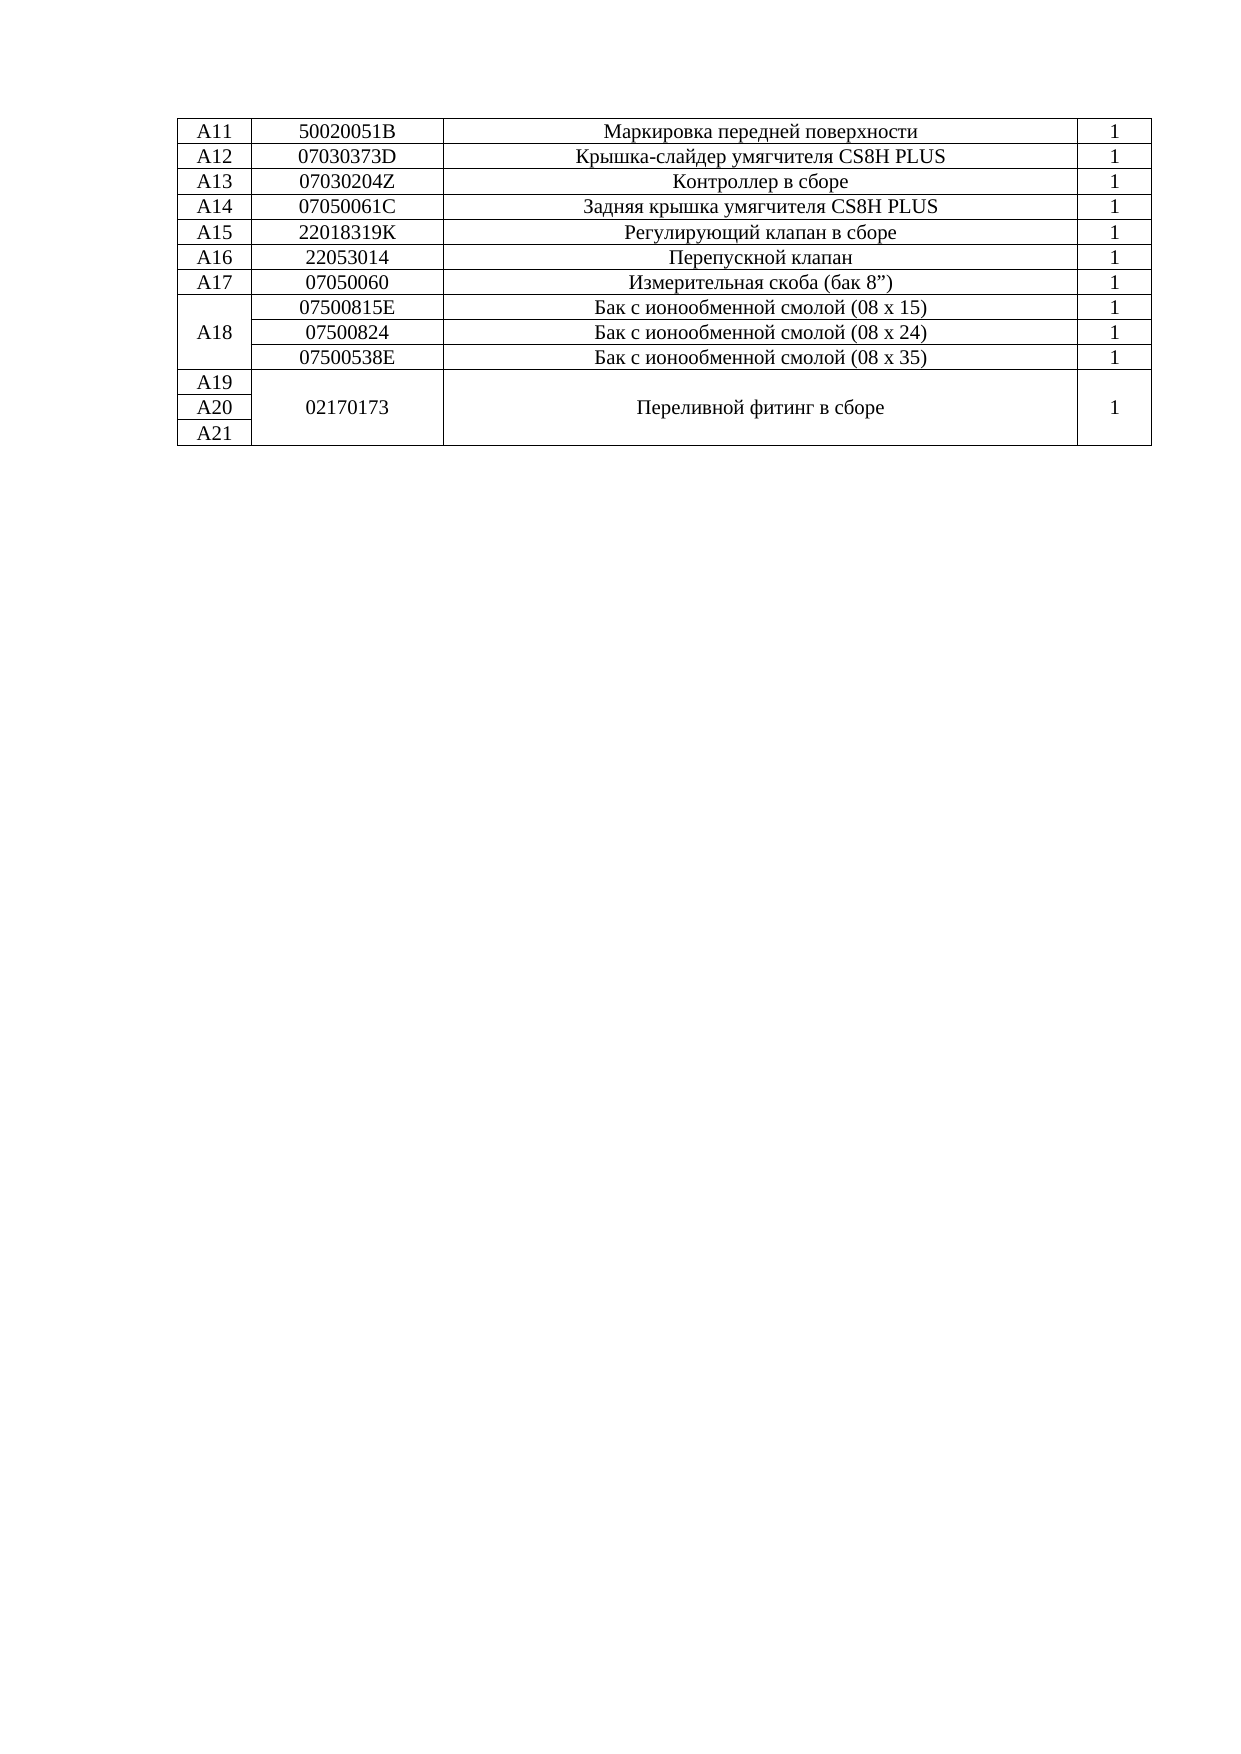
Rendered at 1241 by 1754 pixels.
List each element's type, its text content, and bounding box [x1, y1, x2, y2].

table_cell Крышка-слайдер умягчителя CS8H PLUS [444, 144, 1077, 168]
table_cell А12 [178, 144, 251, 168]
table_cell 1 [1078, 295, 1151, 319]
table_cell 1 [1078, 144, 1151, 168]
table_cell А14 [178, 195, 251, 218]
table_cell 07500824 [252, 320, 443, 344]
table_cell 07030373D [252, 144, 443, 168]
table_cell 1 [1078, 119, 1151, 143]
table_cell Контроллер в сборе [444, 169, 1077, 193]
table_cell 1 [1078, 169, 1151, 193]
table_cell Бак с ионообменной смолой (08 х 24) [444, 320, 1077, 344]
table_cell А19 [178, 370, 251, 394]
table_cell А16 [178, 245, 251, 269]
table_cell 07030204Z [252, 169, 443, 193]
table_cell А15 [178, 220, 251, 244]
table_cell А21 [178, 420, 251, 444]
table_cell 1 [1078, 320, 1151, 344]
table_cell 1 [1078, 370, 1151, 444]
table_cell 07050061С [252, 195, 443, 218]
table_cell 07050060 [252, 270, 443, 294]
table_cell Задняя крышка умягчителя CS8H PLUS [444, 195, 1077, 218]
table_cell 1 [1078, 195, 1151, 218]
table_cell 1 [1078, 245, 1151, 269]
table_cell Регулирующий клапан в сборе [444, 220, 1077, 244]
table_cell Бак с ионообменной смолой (08 х 15) [444, 295, 1077, 319]
table_cell Перепускной клапан [444, 245, 1077, 269]
table_cell 1 [1078, 345, 1151, 369]
table_cell Переливной фитинг в сборе [444, 370, 1077, 444]
table_cell А13 [178, 169, 251, 193]
table_cell 1 [1078, 220, 1151, 244]
table_cell Бак с ионообменной смолой (08 х 35) [444, 345, 1077, 369]
table_cell А18 [178, 295, 251, 369]
table_cell 02170173 [252, 370, 443, 444]
table_cell А11 [178, 119, 251, 143]
table_cell 22018319К [252, 220, 443, 244]
table_cell 22053014 [252, 245, 443, 269]
table_cell 50020051В [252, 119, 443, 143]
table_cell 1 [1078, 270, 1151, 294]
table_cell 07500815Е [252, 295, 443, 319]
table_cell Измерительная скоба (бак 8”) [444, 270, 1077, 294]
table_cell А17 [178, 270, 251, 294]
table_cell Маркировка передней поверхности [444, 119, 1077, 143]
table_cell А20 [178, 395, 251, 419]
table_cell 07500538Е [252, 345, 443, 369]
